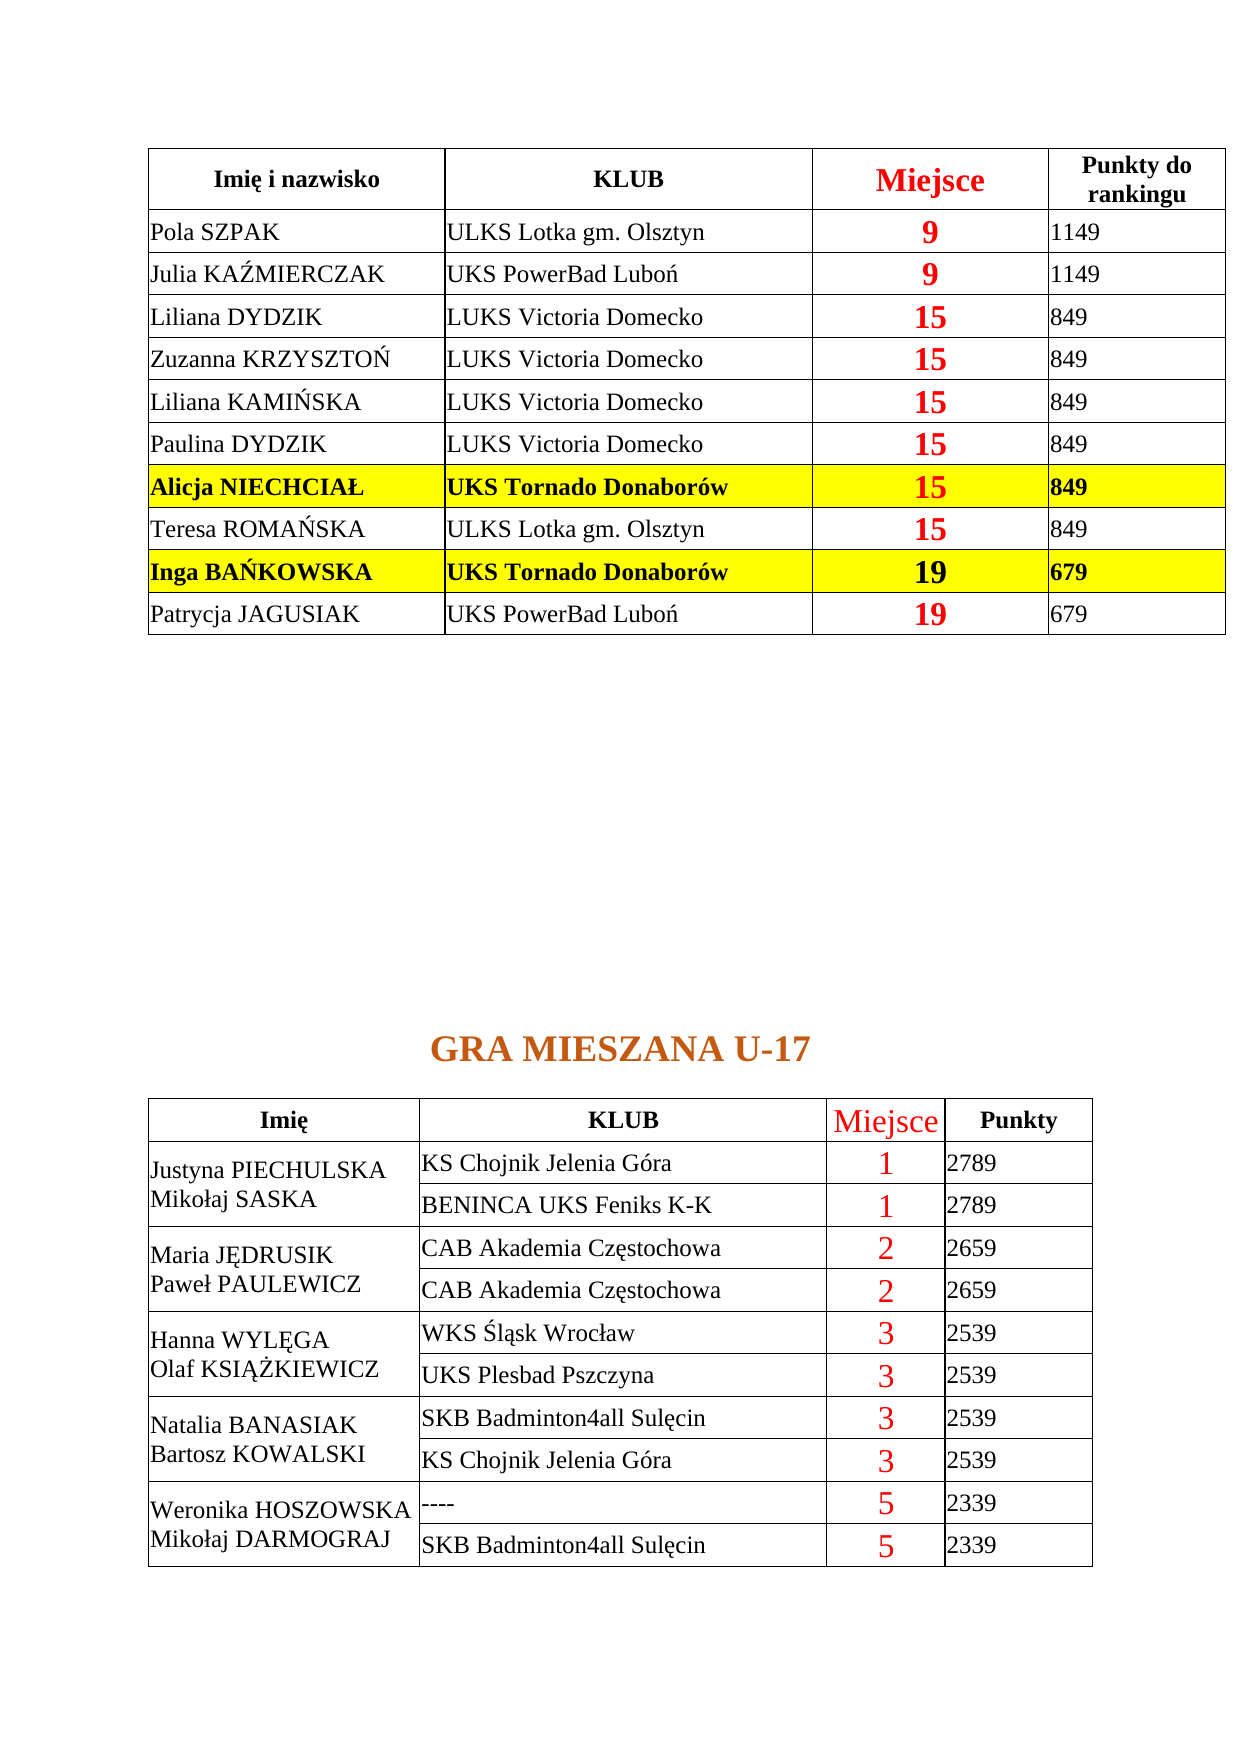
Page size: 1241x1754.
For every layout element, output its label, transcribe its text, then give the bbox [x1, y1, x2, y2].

table_cell 679 [1049, 593, 1225, 634]
table_cell WKS Śląsk Wrocław [420, 1312, 826, 1353]
table_cell 849 [1049, 380, 1225, 422]
table_cell CAB Akademia Częstochowa [420, 1227, 826, 1268]
table_cell 2 [827, 1269, 944, 1311]
table_cell CAB Akademia Częstochowa [420, 1269, 826, 1311]
table_cell 3 [827, 1354, 944, 1396]
table_cell 9 [813, 210, 1048, 252]
table_cell 15 [813, 380, 1048, 422]
table_cell 2789 [946, 1142, 1092, 1183]
table_cell ULKS Lotka gm. Olsztyn [446, 508, 812, 549]
table_header Miejsce [813, 149, 1048, 209]
table_cell 5 [827, 1524, 944, 1566]
table_cell Inga BAŃKOWSKA [149, 550, 444, 592]
table_cell Alicja NIECHCIAŁ [149, 465, 444, 507]
table_cell Maria JĘDRUSIK Paweł PAULEWICZ [149, 1227, 419, 1311]
table_cell UKS Plesbad Pszczyna [420, 1354, 826, 1396]
table_cell Teresa ROMAŃSKA [149, 508, 444, 549]
table_cell UKS PowerBad Luboń [446, 253, 812, 294]
table_cell 2339 [946, 1524, 1092, 1566]
table_cell 3 [827, 1397, 944, 1438]
table_cell Paulina DYDZIK [149, 423, 444, 464]
table_cell 679 [1049, 550, 1225, 592]
table_cell SKB Badminton4all Sulęcin [420, 1397, 826, 1438]
table_cell 15 [813, 295, 1048, 337]
table_cell 1149 [1049, 210, 1225, 252]
table_cell KS Chojnik Jelenia Góra [420, 1142, 826, 1183]
table_header KLUB [420, 1099, 826, 1141]
table_cell 3 [827, 1312, 944, 1353]
table_cell ---- [420, 1482, 826, 1523]
table_header KLUB [446, 149, 812, 209]
table_cell KS Chojnik Jelenia Góra [420, 1439, 826, 1481]
table_cell Liliana KAMIŃSKA [149, 380, 444, 422]
table_cell Weronika HOSZOWSKA Mikołaj DARMOGRAJ [149, 1482, 419, 1566]
table_cell 2539 [946, 1312, 1092, 1353]
table_cell 3 [827, 1439, 944, 1481]
table_cell Pola SZPAK [149, 210, 444, 252]
table_cell Julia KAŹMIERCZAK [149, 253, 444, 294]
table_cell UKS PowerBad Luboń [446, 593, 812, 634]
table_cell 15 [813, 423, 1048, 464]
table_cell 19 [813, 593, 1048, 634]
table_cell 849 [1049, 508, 1225, 549]
table_cell SKB Badminton4all Sulęcin [420, 1524, 826, 1566]
table_cell 2539 [946, 1439, 1092, 1481]
table_cell LUKS Victoria Domecko [446, 380, 812, 422]
table_cell LUKS Victoria Domecko [446, 423, 812, 464]
table_cell 2339 [946, 1482, 1092, 1523]
table_cell 1 [827, 1184, 944, 1226]
table_header Miejsce [827, 1099, 944, 1141]
table_cell 2659 [946, 1227, 1092, 1268]
table_cell Justyna PIECHULSKA Mikołaj SASKA [149, 1142, 419, 1226]
table_cell 1 [827, 1142, 944, 1183]
table_cell 5 [827, 1482, 944, 1523]
table_cell 15 [813, 508, 1048, 549]
table_cell Zuzanna KRZYSZTOŃ [149, 338, 444, 379]
table_cell 849 [1049, 338, 1225, 379]
table_header Punkty do rankingu [1049, 149, 1225, 209]
table_cell Patrycja JAGUSIAK [149, 593, 444, 634]
table_cell 9 [813, 253, 1048, 294]
table_cell 15 [813, 338, 1048, 379]
table_cell 1149 [1049, 253, 1225, 294]
text GRA MIESZANA U-17 [148, 1026, 1093, 1069]
table_cell 2539 [946, 1397, 1092, 1438]
table_cell ULKS Lotka gm. Olsztyn [446, 210, 812, 252]
table_cell LUKS Victoria Domecko [446, 295, 812, 337]
table_cell BENINCA UKS Feniks K-K [420, 1184, 826, 1226]
table_cell 2789 [946, 1184, 1092, 1226]
table_cell UKS Tornado Donaborów [446, 550, 812, 592]
table_header Imię [149, 1099, 419, 1141]
table_cell 2 [827, 1227, 944, 1268]
table_cell 849 [1049, 465, 1225, 507]
table_cell 2659 [946, 1269, 1092, 1311]
table_cell 19 [813, 550, 1048, 592]
table_cell UKS Tornado Donaborów [446, 465, 812, 507]
table_cell Hanna WYLĘGA Olaf KSIĄŻKIEWICZ [149, 1312, 419, 1396]
table_cell 2539 [946, 1354, 1092, 1396]
table_header Imię i nazwisko [149, 149, 444, 209]
table_cell 849 [1049, 295, 1225, 337]
table_cell 849 [1049, 423, 1225, 464]
table_cell Natalia BANASIAK Bartosz KOWALSKI [149, 1397, 419, 1481]
table_cell 15 [813, 465, 1048, 507]
table_cell Liliana DYDZIK [149, 295, 444, 337]
table_header Punkty [946, 1099, 1092, 1141]
table_cell LUKS Victoria Domecko [446, 338, 812, 379]
